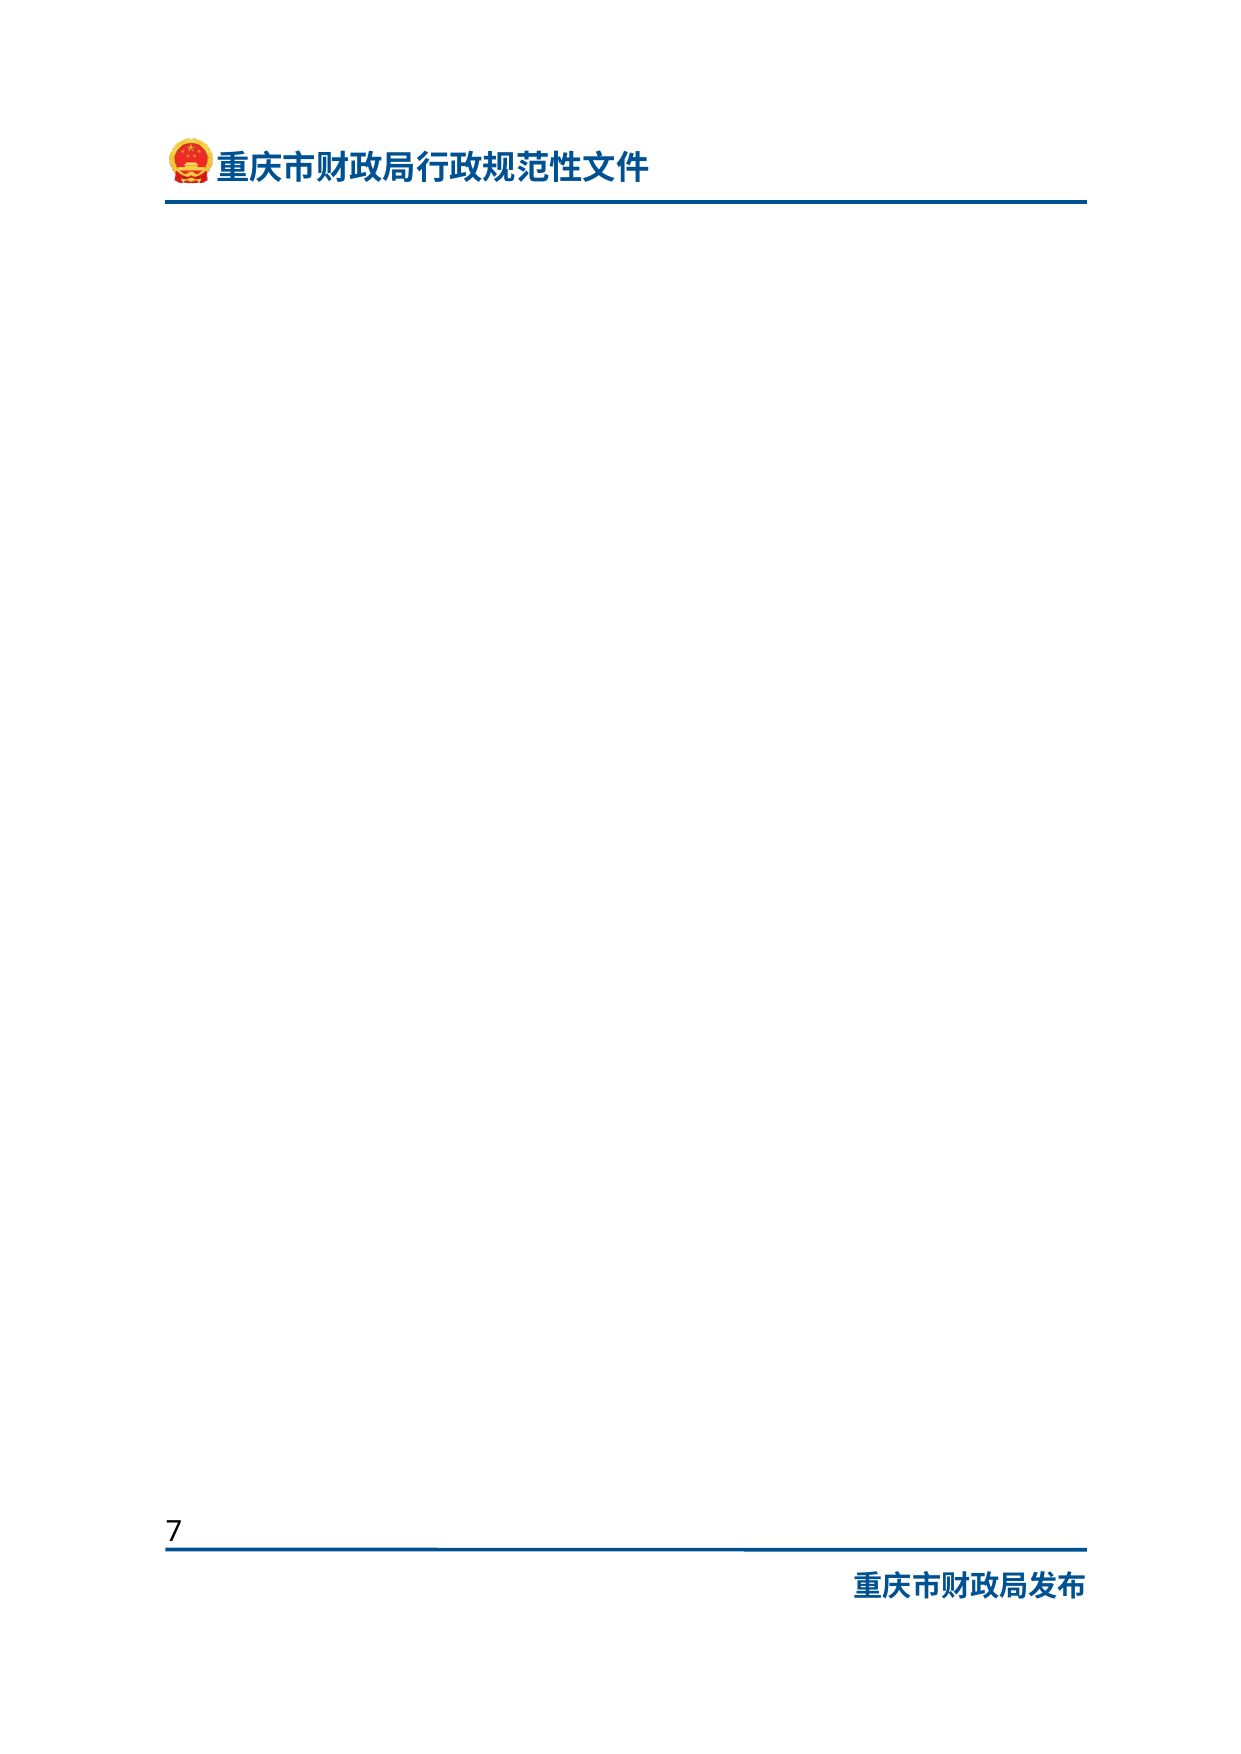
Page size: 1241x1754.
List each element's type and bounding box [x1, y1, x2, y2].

picture [165, 136, 217, 187]
